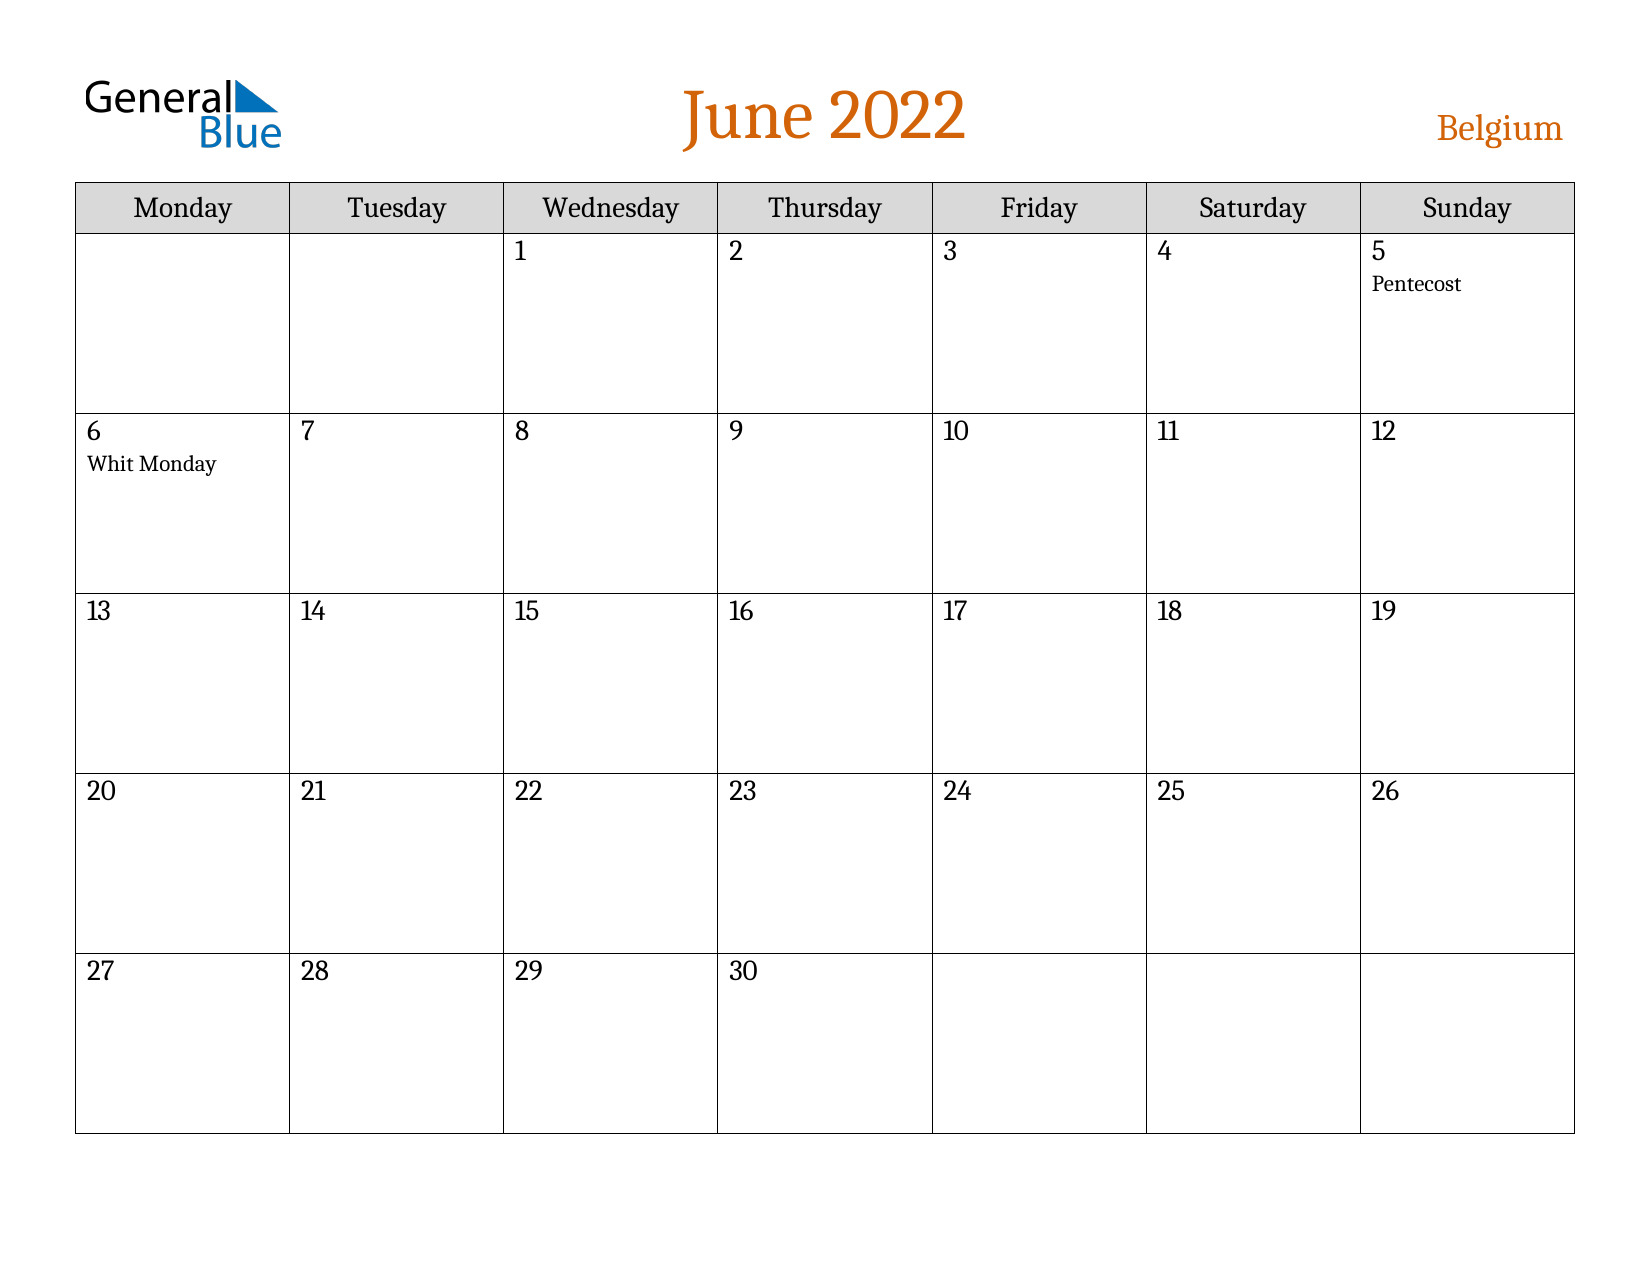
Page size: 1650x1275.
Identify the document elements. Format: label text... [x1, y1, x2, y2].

table_cell [1147, 450, 1360, 593]
table_header Belgium [1146, 75, 1574, 182]
table_cell [933, 990, 1146, 1133]
table_cell [1147, 810, 1360, 953]
table_cell 30 [718, 954, 932, 990]
table_cell [290, 990, 503, 1133]
table_cell 9 [718, 414, 932, 450]
table_cell [76, 990, 289, 1133]
table_cell 18 [1147, 594, 1360, 630]
table_cell Monday [76, 183, 289, 233]
table_cell 8 [504, 414, 717, 450]
table_cell [504, 990, 717, 1133]
table_cell 13 [76, 594, 289, 630]
table_cell Friday [933, 183, 1146, 233]
table_cell Thursday [718, 183, 932, 233]
table_cell 23 [718, 774, 932, 810]
table_cell 17 [933, 594, 1146, 630]
table_cell [718, 630, 932, 773]
table_cell 6 [76, 414, 289, 450]
table_cell [1361, 810, 1574, 953]
table_cell 15 [504, 594, 717, 630]
table_cell [504, 630, 717, 773]
table_cell [504, 270, 717, 413]
table_cell [1147, 954, 1360, 990]
table_cell [290, 450, 503, 593]
table_cell [76, 270, 289, 413]
table_cell 1 [504, 234, 717, 270]
table_cell [76, 810, 289, 953]
table_cell Saturday [1147, 183, 1360, 233]
table_cell [76, 234, 289, 270]
table_cell [718, 450, 932, 593]
table_cell 28 [290, 954, 503, 990]
table_cell [933, 954, 1146, 990]
table_header [76, 75, 503, 182]
table_cell 4 [1147, 234, 1360, 270]
table_cell [290, 810, 503, 953]
picture [86, 80, 281, 148]
table_cell Tuesday [290, 183, 503, 233]
table_cell [1147, 270, 1360, 413]
table_cell 22 [504, 774, 717, 810]
table_cell 25 [1147, 774, 1360, 810]
table_cell [1147, 990, 1360, 1133]
table_cell [933, 270, 1146, 413]
table_cell [290, 234, 503, 270]
table_cell 16 [718, 594, 932, 630]
table_cell 5 [1361, 234, 1574, 270]
table_cell [76, 630, 289, 773]
table_cell 12 [1361, 414, 1574, 450]
table_cell [718, 270, 932, 413]
table_cell 29 [504, 954, 717, 990]
table_cell 10 [933, 414, 1146, 450]
table_cell [718, 810, 932, 953]
table_cell [504, 450, 717, 593]
table_cell 27 [76, 954, 289, 990]
table_cell [290, 630, 503, 773]
table_cell Whit Monday [76, 450, 289, 593]
table_cell Wednesday [504, 183, 717, 233]
table_cell [290, 270, 503, 413]
table_cell [1361, 450, 1574, 593]
table_cell Sunday [1361, 183, 1574, 233]
table_cell Pentecost [1361, 270, 1574, 413]
table_cell 2 [718, 234, 932, 270]
table_cell [504, 810, 717, 953]
table_cell 7 [290, 414, 503, 450]
table_cell 20 [76, 774, 289, 810]
table_cell [1361, 954, 1574, 990]
table_cell 11 [1147, 414, 1360, 450]
table_cell 14 [290, 594, 503, 630]
table_cell 26 [1361, 774, 1574, 810]
table_cell [933, 450, 1146, 593]
table_cell [933, 630, 1146, 773]
table_cell [1361, 630, 1574, 773]
table_cell [718, 990, 932, 1133]
table_cell [933, 810, 1146, 953]
table_cell 3 [933, 234, 1146, 270]
table_cell 21 [290, 774, 503, 810]
table_cell 19 [1361, 594, 1574, 630]
table_header June 2022 [504, 75, 1146, 182]
table_cell 24 [933, 774, 1146, 810]
table_cell [1147, 630, 1360, 773]
table_cell [1361, 990, 1574, 1133]
